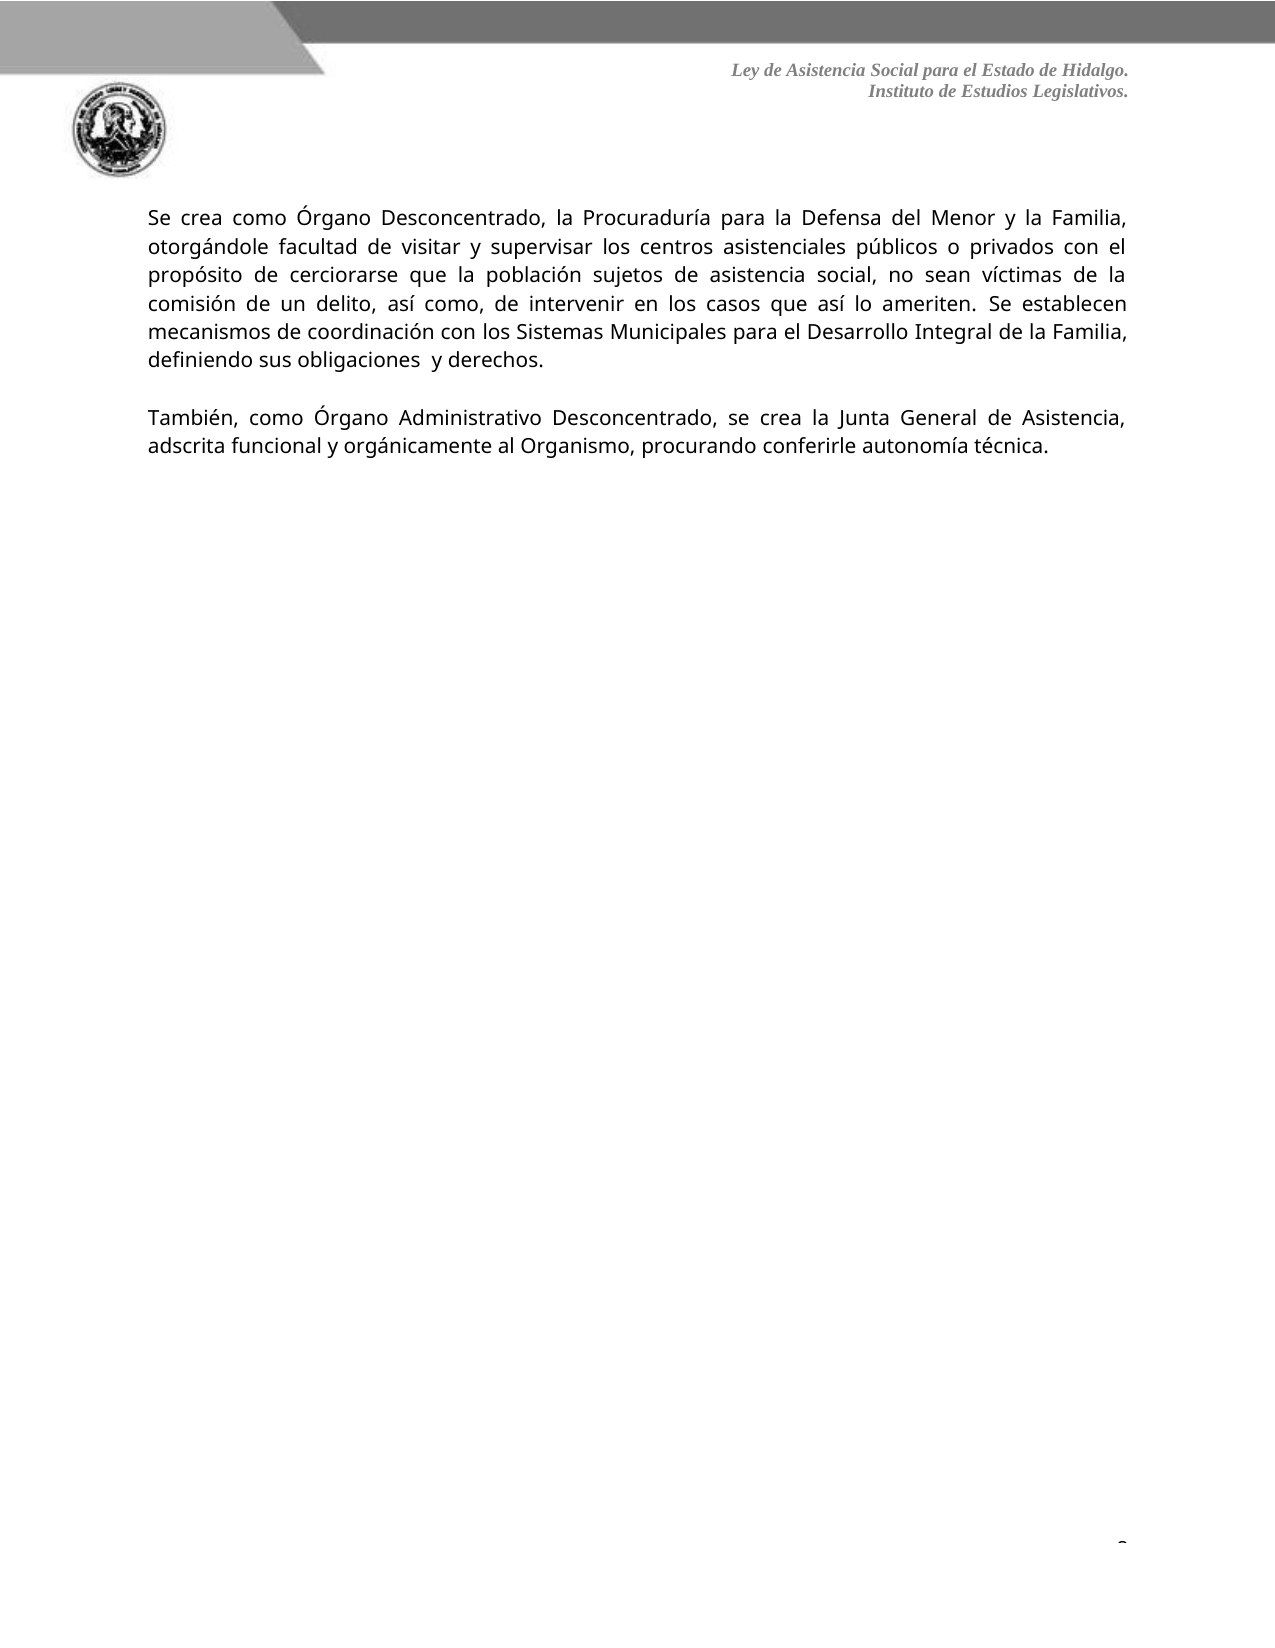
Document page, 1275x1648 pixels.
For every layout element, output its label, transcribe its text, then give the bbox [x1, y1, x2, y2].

picture [0, 1, 1275, 179]
text Se crea como Órgano Desconcentrado, la Procuraduría para la Defensa del Menor y la Familia, otorgándole facultad de visitar y supervisar los centros asistenciales públicos o privados con el propósito de cerciorarse que la población sujetos de asistencia social, no sean víctimas de la comisión de un delito, así como, de intervenir en los casos que así lo ameriten. Se establecen mecanismos de coordinación con los Sistemas Municipales para el Desarrollo Integral de la Familia, definiendo sus obligaciones y derechos. [148, 203, 1127, 374]
text También, como Órgano Administrativo Desconcentrado, se crea la Junta General de Asistencia, adscrita funcional y orgánicamente al Organismo, procurando conferirle autonomía técnica. [148, 403, 1127, 459]
